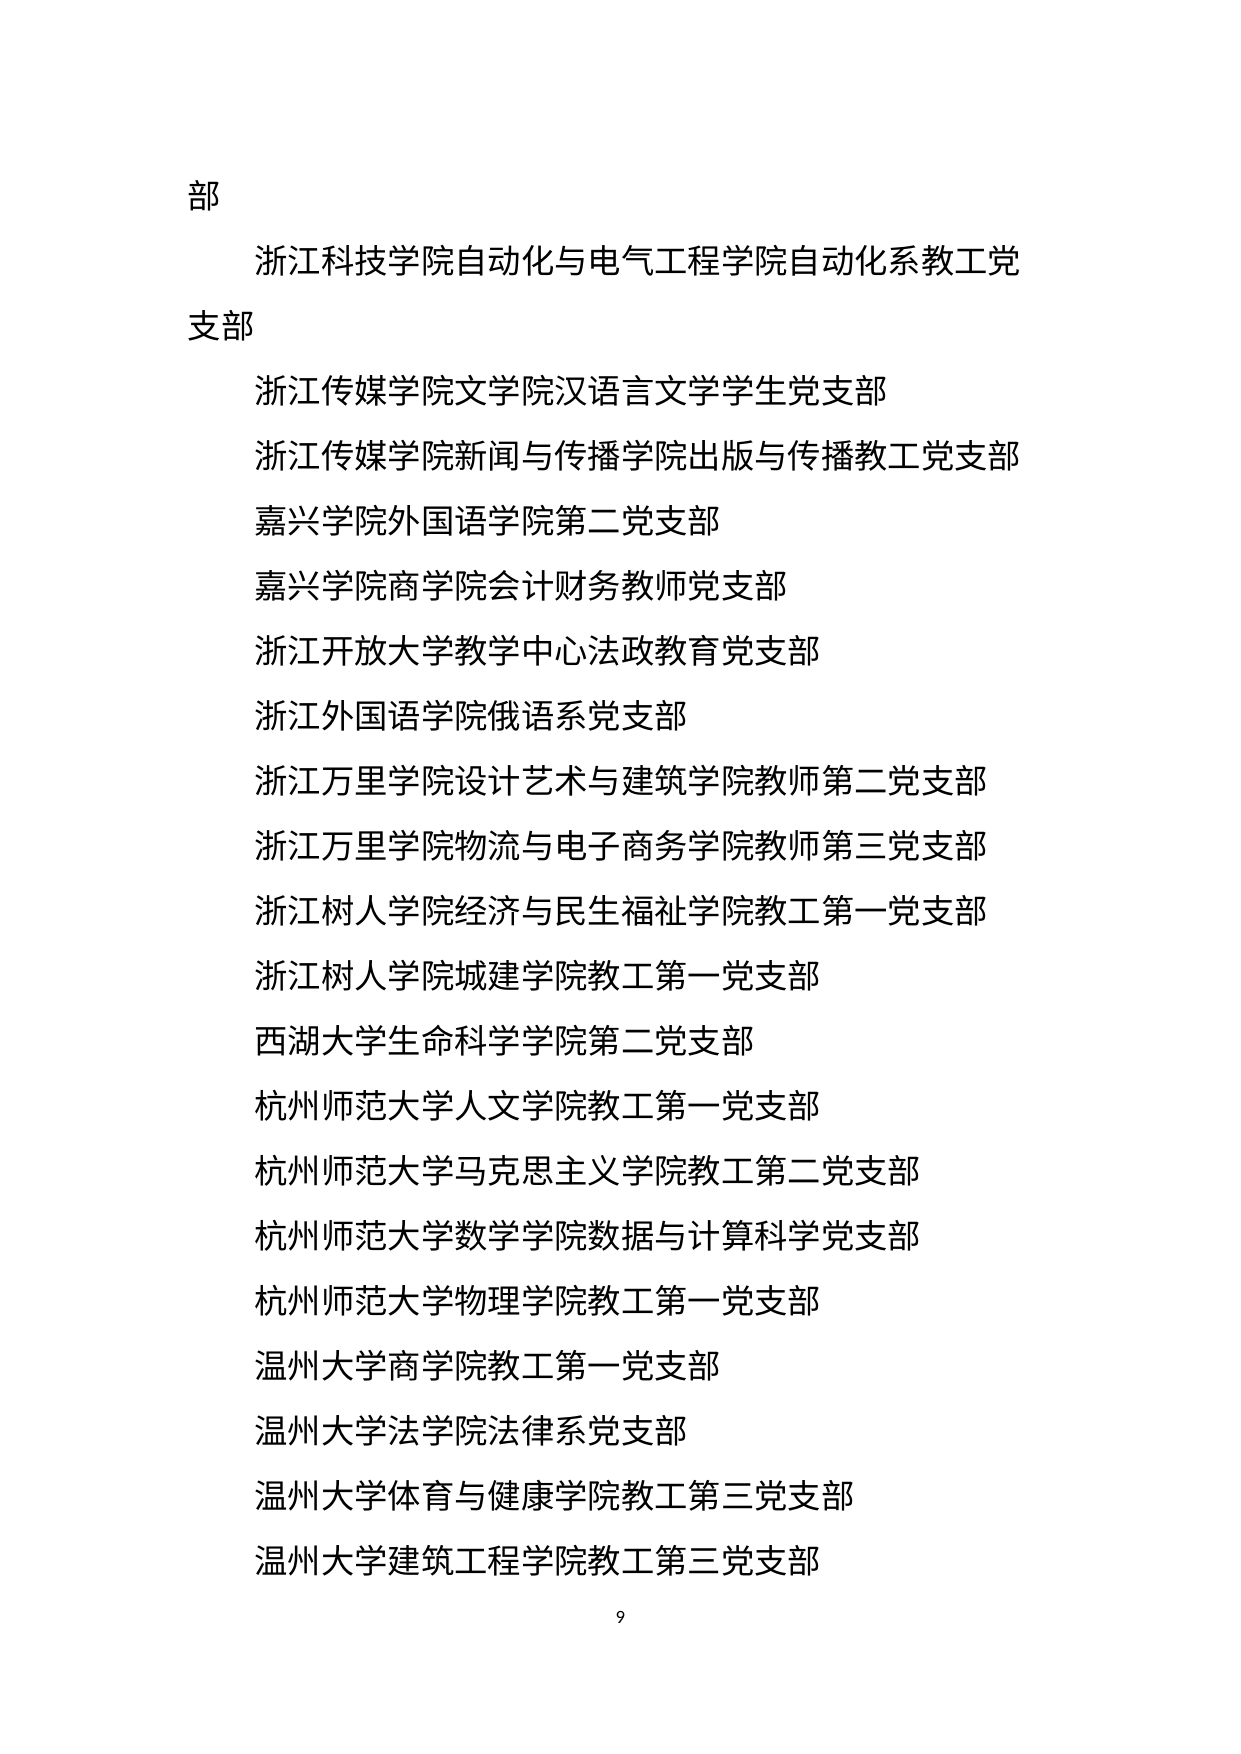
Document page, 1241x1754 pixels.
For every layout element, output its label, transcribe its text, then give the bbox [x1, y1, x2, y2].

text 杭州师范大学数学学院数据与计算科学党支部 [187, 1202, 1053, 1267]
text 嘉兴学院商学院会计财务教师党支部 [187, 552, 1053, 617]
text 杭州师范大学物理学院教工第一党支部 [187, 1267, 1053, 1332]
text 浙江开放大学教学中心法政教育党支部 [187, 617, 1053, 682]
text 浙江科技学院自动化与电气工程学院自动化系教工党支部 [187, 227, 1053, 357]
text 嘉兴学院外国语学院第二党支部 [187, 487, 1053, 552]
text 杭州师范大学人文学院教工第一党支部 [187, 1072, 1053, 1137]
text 浙江外国语学院俄语系党支部 [187, 682, 1053, 747]
text 浙江传媒学院文学院汉语言文学学生党支部 [187, 357, 1053, 422]
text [187, 162, 1053, 227]
text 浙江万里学院设计艺术与建筑学院教师第二党支部 [187, 747, 1053, 812]
text 杭州师范大学马克思主义学院教工第二党支部 [187, 1137, 1053, 1202]
text 温州大学体育与健康学院教工第三党支部 [187, 1462, 1053, 1527]
text 浙江万里学院物流与电子商务学院教师第三党支部 [187, 812, 1053, 877]
text 温州大学建筑工程学院教工第三党支部 [187, 1527, 1053, 1592]
text 温州大学法学院法律系党支部 [187, 1397, 1053, 1462]
text 浙江树人学院经济与民生福祉学院教工第一党支部 [187, 877, 1053, 942]
text 浙江树人学院城建学院教工第一党支部 [187, 942, 1053, 1007]
text 浙江传媒学院新闻与传播学院出版与传播教工党支部 [187, 422, 1053, 487]
text 温州大学商学院教工第一党支部 [187, 1332, 1053, 1397]
text 西湖大学生命科学学院第二党支部 [187, 1007, 1053, 1072]
